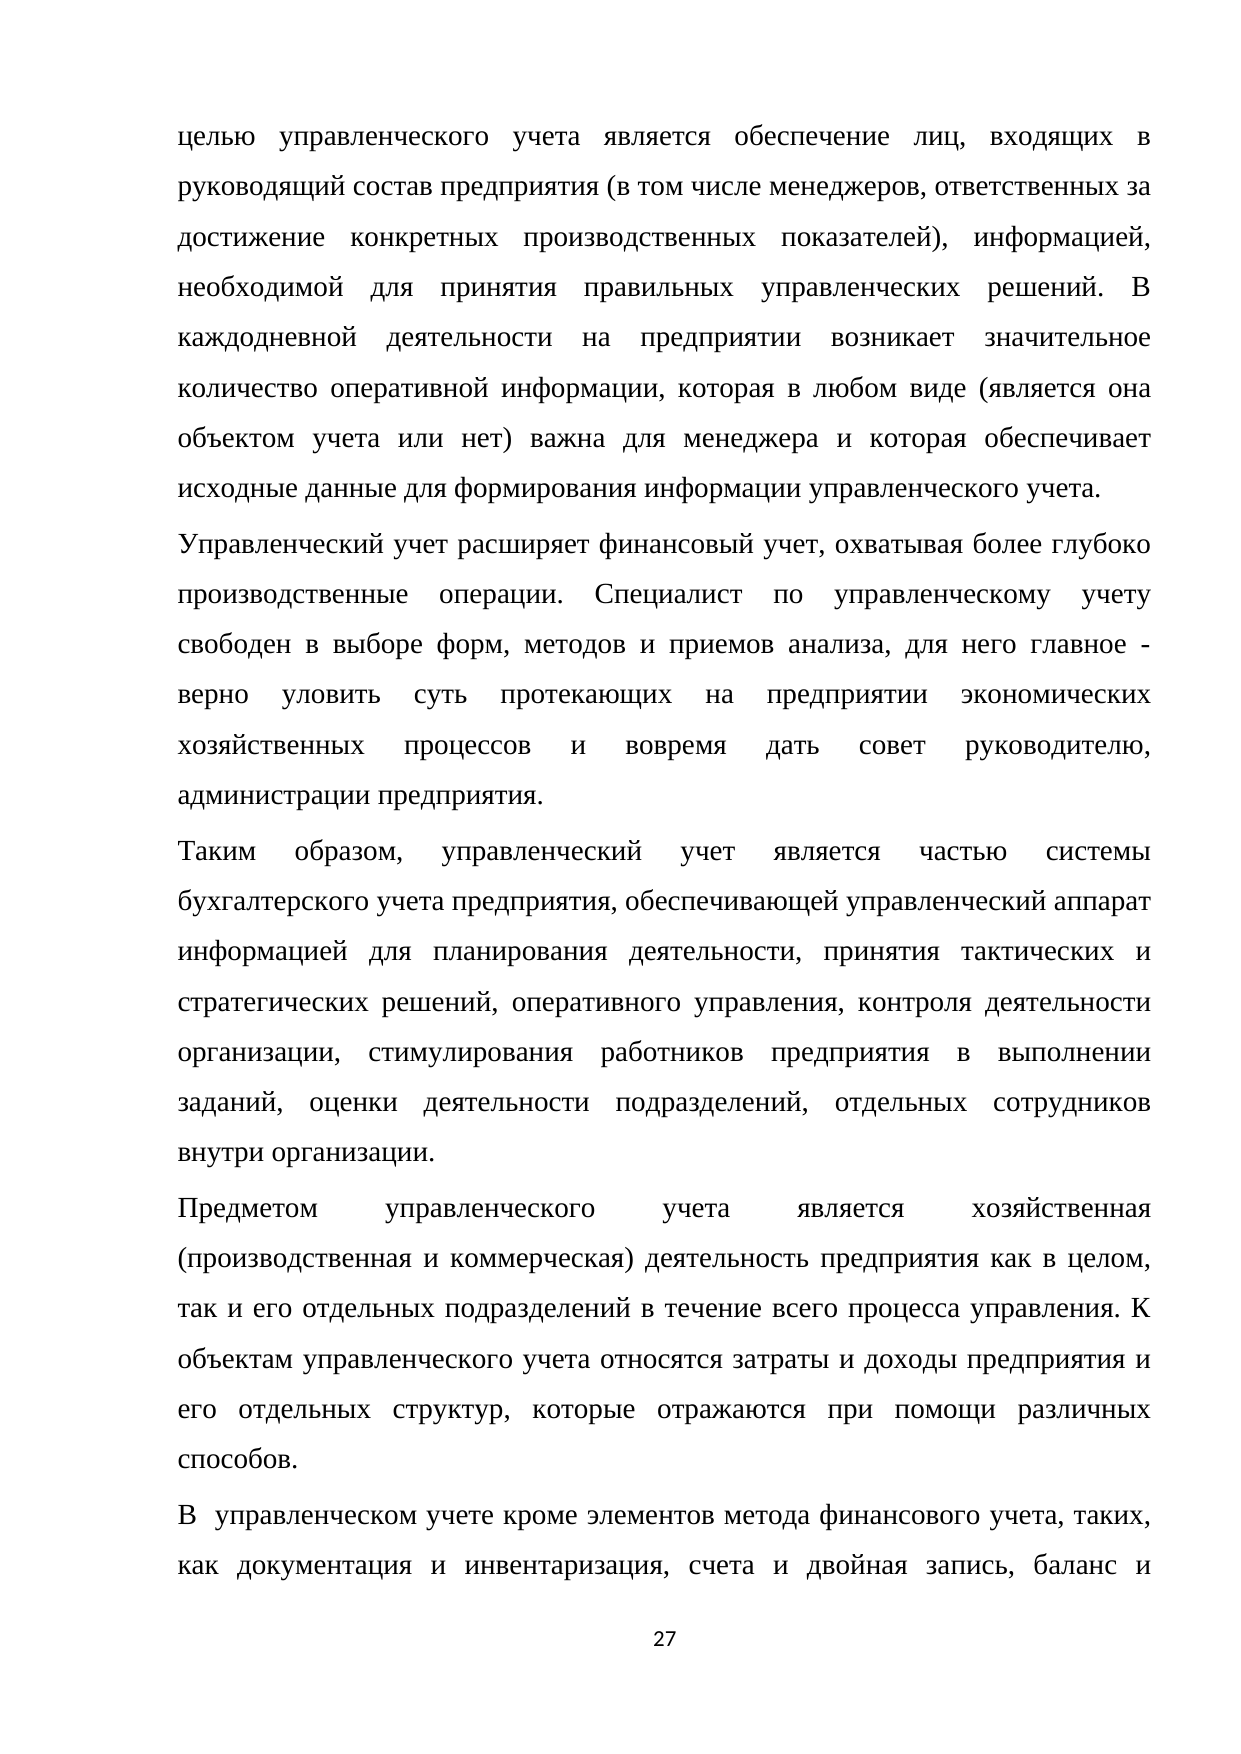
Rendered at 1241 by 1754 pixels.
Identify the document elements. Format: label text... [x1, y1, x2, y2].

text Таким образом, управленческий учет является частью системы бухгалтерского учета предприятия, обеспечивающей управленческий аппарат информацией для планирования деятельности, принятия тактических и стратегических решений, оперативного управления, контроля деятельности организации, стимулирования работников предприятия в выполнении заданий, оценки деятельности подразделений, отдельных сотрудников внутри организации. [177, 833, 1152, 1168]
text Управленческий учет расширяет финансовый учет, охватывая более глубоко производственные операции. Специалист по управленческому учету свободен в выборе форм, методов и приемов анализа, для него главное - верно уловить суть протекающих на предприятии экономических хозяйственных процессов и вовремя дать совет руководителю, администрации предприятия. [177, 526, 1152, 811]
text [177, 118, 1152, 504]
text Предметом управленческого учета является хозяйственная (производственная и коммерческая) деятельность предприятия как в целом, так и его отдельных подразделений в течение всего процесса управления. К объектам управленческого учета относятся затраты и доходы предприятия и его отдельных структур, которые отражаются при помощи различных способов. [177, 1190, 1152, 1475]
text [177, 1497, 1152, 1581]
